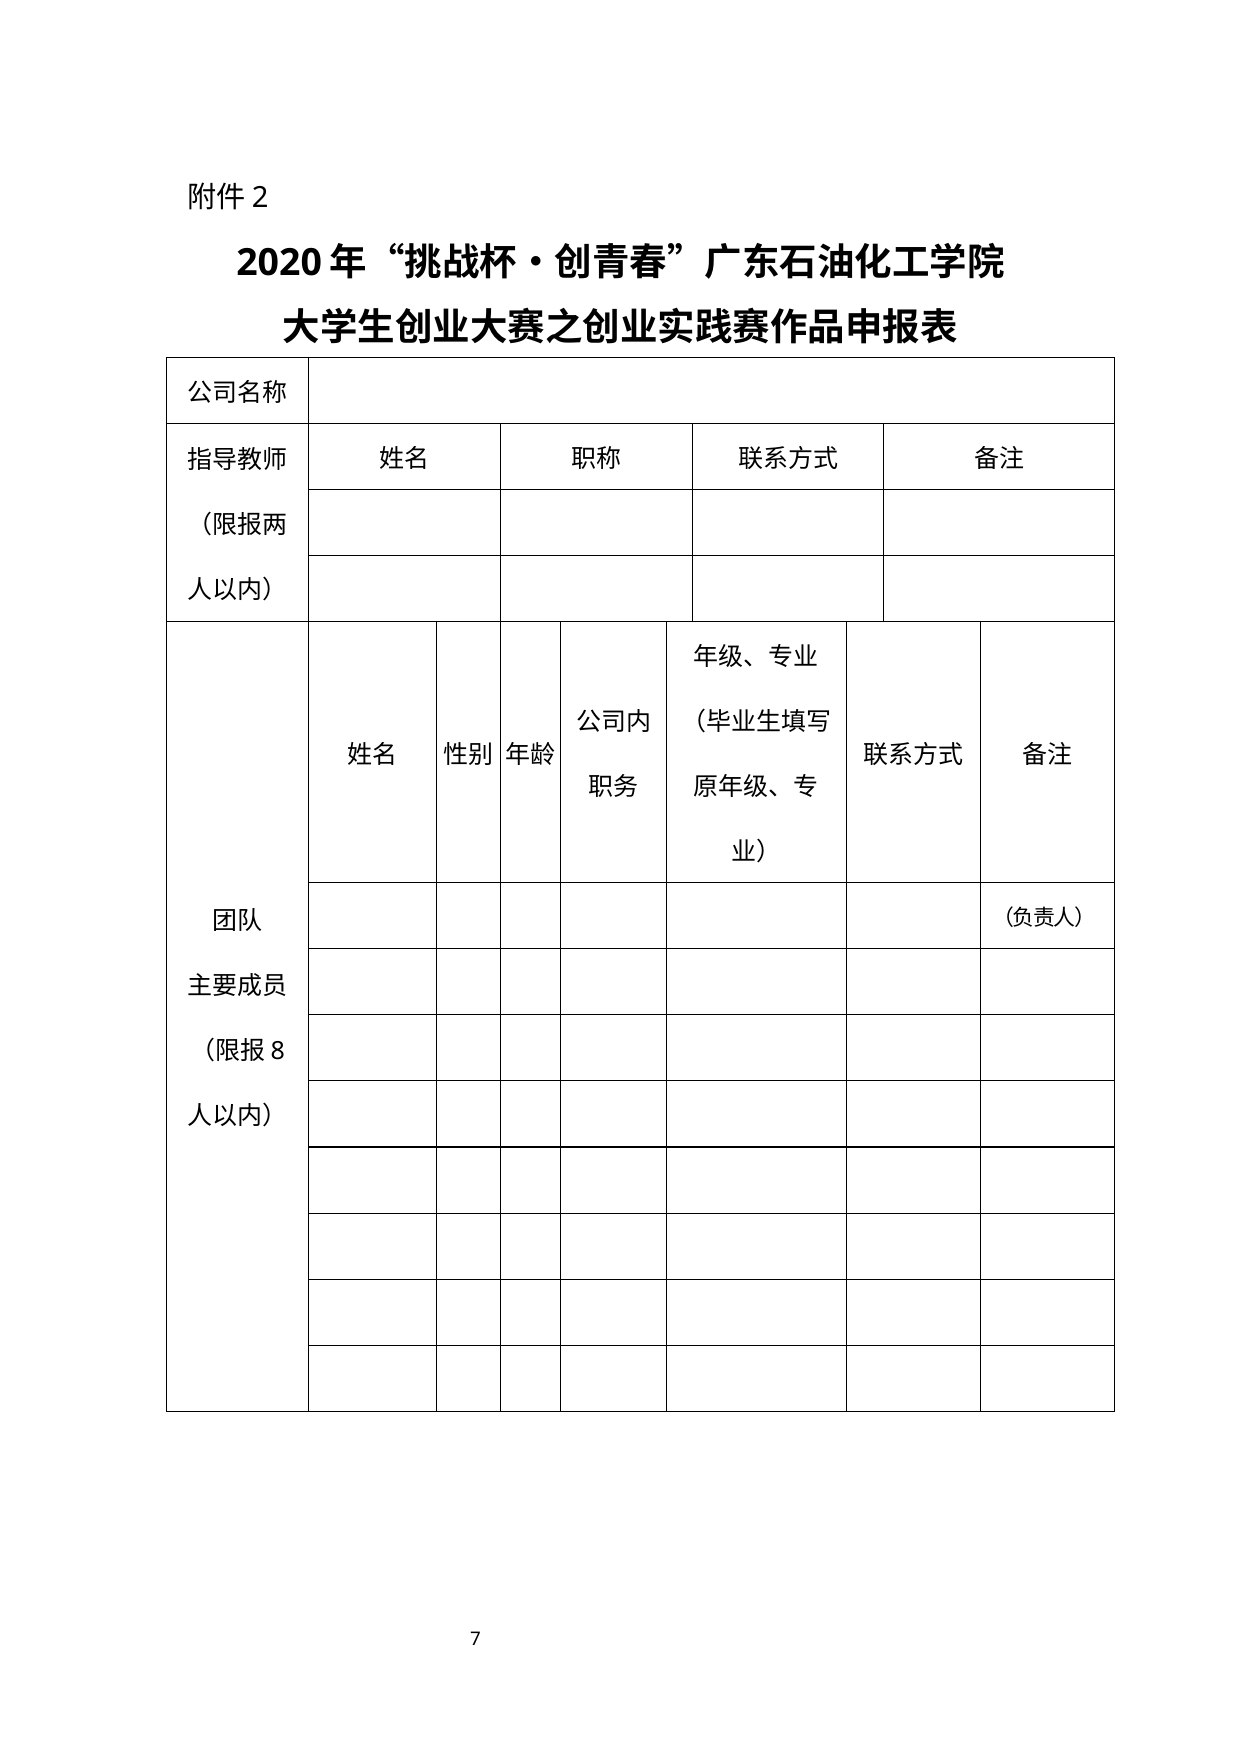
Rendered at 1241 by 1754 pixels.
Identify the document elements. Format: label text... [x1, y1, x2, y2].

table_cell [561, 1081, 666, 1146]
table_cell 年级、专业（毕业生填写原年级、专业） [667, 622, 846, 882]
table_cell [561, 949, 666, 1014]
table_cell [693, 556, 883, 621]
table_cell [981, 1214, 1114, 1278]
text 大学生创业大赛之创业实践赛作品申报表 [187, 292, 1053, 357]
table_cell [847, 1346, 980, 1411]
table_cell [667, 1015, 846, 1080]
table_cell [667, 883, 846, 948]
table_cell [501, 556, 692, 621]
table_cell [437, 1081, 500, 1146]
table_cell 指导教师 （限报两人以内） [167, 424, 308, 621]
table_cell [501, 1214, 560, 1278]
table_cell [981, 1081, 1114, 1146]
table_cell [561, 1280, 666, 1344]
table_cell [667, 1148, 846, 1212]
table_cell [561, 1214, 666, 1278]
table_cell [309, 1214, 436, 1278]
table_cell 年龄 [501, 622, 560, 882]
table_cell （负责人） [981, 883, 1114, 948]
table_cell [981, 1148, 1114, 1212]
table_cell [981, 1346, 1114, 1411]
table_cell [309, 883, 436, 948]
table_cell [981, 1015, 1114, 1080]
table_cell [847, 1015, 980, 1080]
table_cell 公司内 职务 [561, 622, 666, 882]
table_cell [847, 1081, 980, 1146]
table_cell [847, 1148, 980, 1212]
table_cell [884, 490, 1114, 555]
table_cell [309, 1280, 436, 1344]
table_cell [437, 949, 500, 1014]
table_cell [309, 490, 500, 555]
table_cell [667, 1081, 846, 1146]
table_header 公司名称 [167, 358, 308, 423]
table_cell [309, 1081, 436, 1146]
table_cell [501, 883, 560, 948]
table_cell [437, 1148, 500, 1212]
table_cell [667, 1346, 846, 1411]
table_cell [309, 1015, 436, 1080]
table_cell [561, 1148, 666, 1212]
table_cell 姓名 [309, 424, 500, 489]
table_cell [847, 883, 980, 948]
table_cell [309, 556, 500, 621]
table_cell [667, 949, 846, 1014]
table_cell [561, 1015, 666, 1080]
text 2020年“挑战杯•创青春”广东石油化工学院 [187, 227, 1053, 292]
table_cell [693, 490, 883, 555]
table_cell [501, 1015, 560, 1080]
table_cell 姓名 [309, 622, 436, 882]
text 附件2 [187, 162, 1053, 227]
table_cell 联系方式 [693, 424, 883, 489]
table_cell [667, 1280, 846, 1344]
table_cell [437, 1280, 500, 1344]
table_cell [309, 1148, 436, 1212]
table_cell [847, 949, 980, 1014]
table_cell 联系方式 [847, 622, 980, 882]
table_cell [561, 1346, 666, 1411]
table_cell [437, 883, 500, 948]
table_cell [501, 1148, 560, 1212]
table_cell 性别 [437, 622, 500, 882]
table_cell [847, 1280, 980, 1344]
table_cell [981, 949, 1114, 1014]
table_cell [501, 490, 692, 555]
table_cell [437, 1214, 500, 1278]
table_cell [501, 1081, 560, 1146]
table_cell [309, 1346, 436, 1411]
table_cell [501, 1346, 560, 1411]
table_cell [501, 949, 560, 1014]
table_cell [501, 1280, 560, 1344]
table_cell [884, 556, 1114, 621]
table_cell [981, 1280, 1114, 1344]
table_cell 职称 [501, 424, 692, 489]
table_cell [847, 1214, 980, 1278]
table_header [309, 358, 1114, 423]
table_cell 团队 主要成员 （限报8人以内） [167, 622, 308, 1411]
table_cell 备注 [884, 424, 1114, 489]
table_cell 备注 [981, 622, 1114, 882]
table_cell [667, 1214, 846, 1278]
table_cell [309, 949, 436, 1014]
table_cell [437, 1015, 500, 1080]
table_cell [437, 1346, 500, 1411]
table_cell [561, 883, 666, 948]
